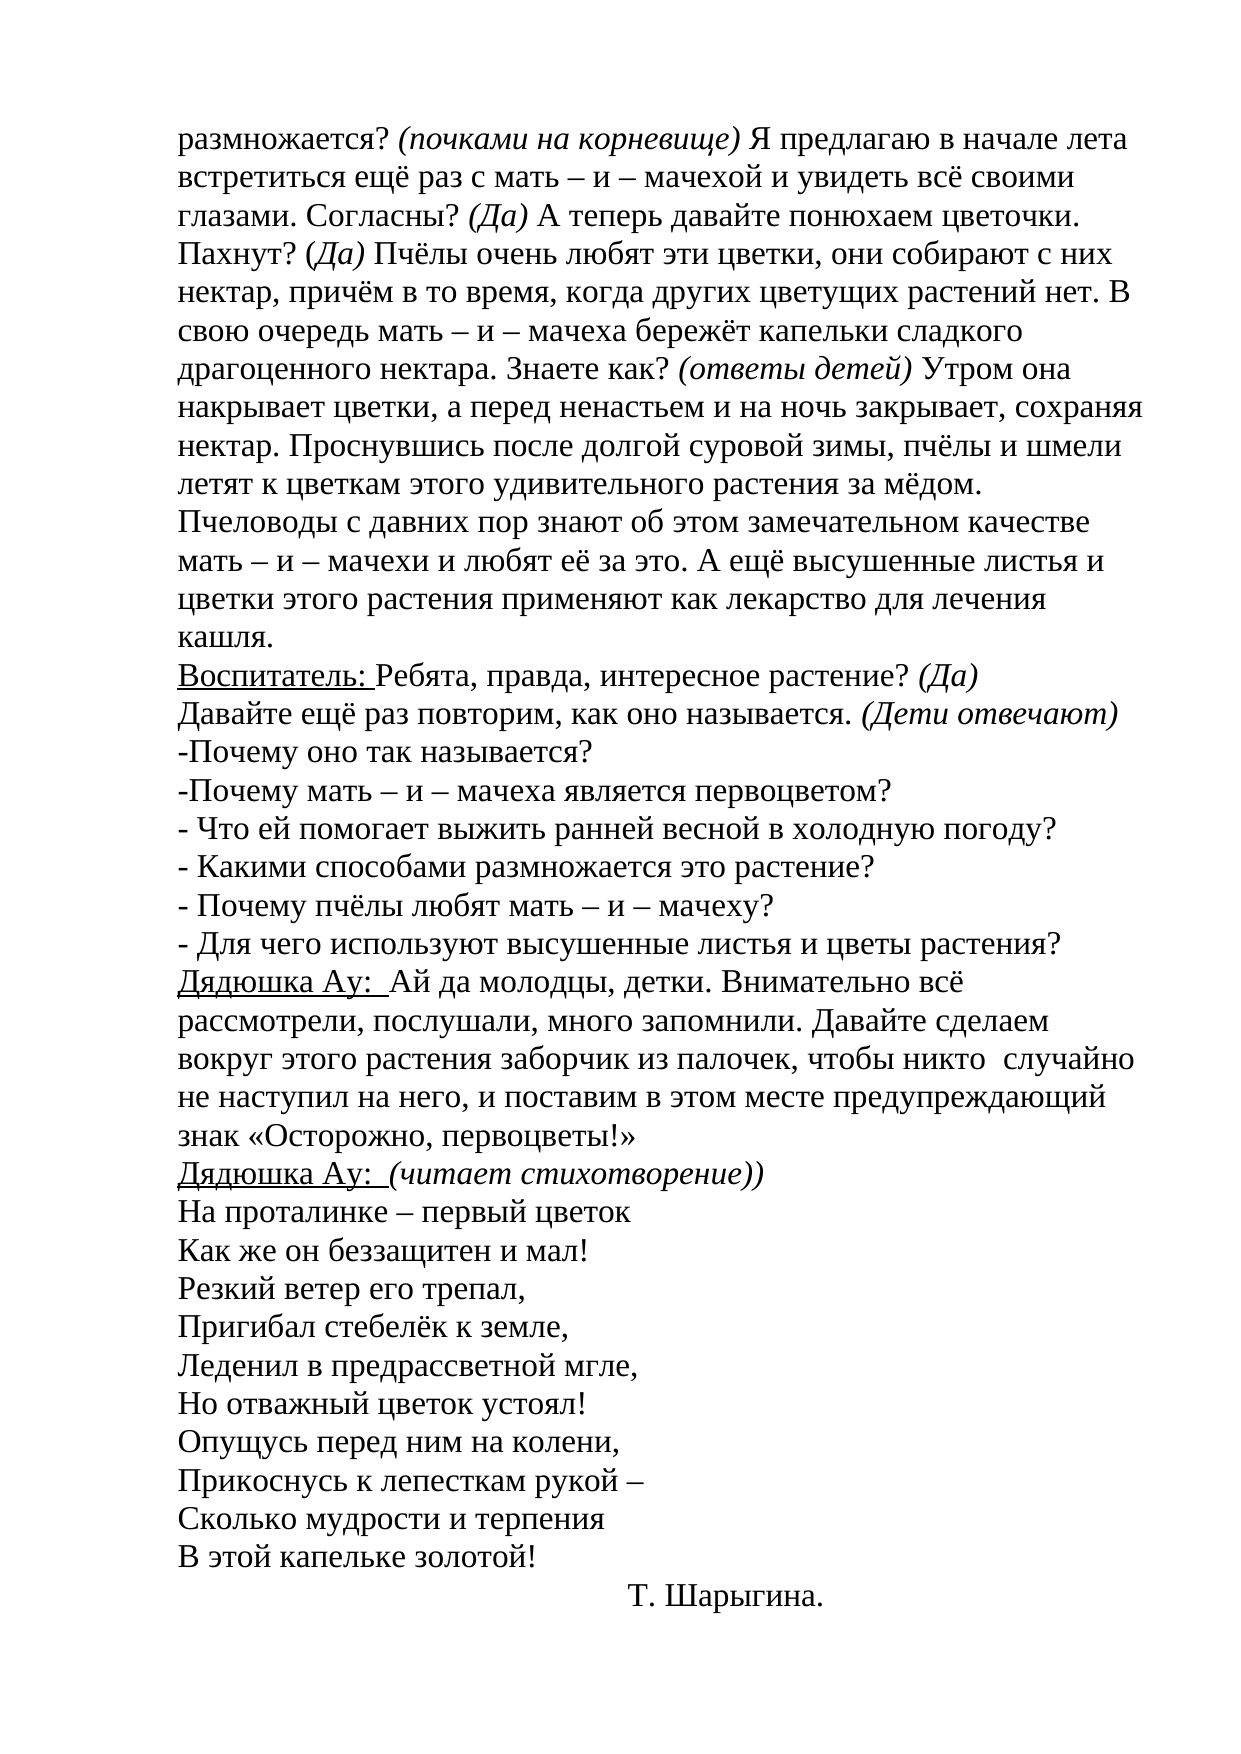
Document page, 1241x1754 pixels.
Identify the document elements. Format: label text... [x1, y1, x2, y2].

text Т. Шарыгина. [177, 1575, 1152, 1613]
text Давайте ещё раз повторим, как оно называется. (Дети отвечают) [177, 693, 1152, 731]
text Как же он беззащитен и мал! [177, 1230, 1152, 1268]
text - Какими способами размножается это растение? [177, 846, 1152, 885]
text Опущусь перед ним на колени, [177, 1421, 1152, 1460]
text Дядюшка Ау: (читает стихотворение)) [177, 1153, 1152, 1191]
text -Почему оно так называется? [177, 731, 1152, 770]
text -Почему мать – и – мачеха является первоцветом? [177, 770, 1152, 808]
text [177, 118, 1152, 655]
text Пригибал стебелёк к земле, [177, 1306, 1152, 1345]
text В этой капельке золотой! [177, 1536, 1152, 1575]
text - Почему пчёлы любят мать – и – мачеху? [177, 885, 1152, 923]
text Сколько мудрости и терпения [177, 1498, 1152, 1536]
text Прикоснусь к лепесткам рукой – [177, 1460, 1152, 1498]
text Но отважный цветок устоял! [177, 1383, 1152, 1421]
text На проталинке – первый цветок [177, 1191, 1152, 1230]
text Дядюшка Ау: Ай да молодцы, детки. Внимательно всё рассмотрели, послушали, много запомнили. Давайте сделаем вокруг этого растения заборчик из палочек, чтобы никто случайно не наступил на него, и поставим в этом месте предупреждающий знак «Осторожно, первоцветы!» [177, 961, 1152, 1153]
text Резкий ветер его трепал, [177, 1268, 1152, 1306]
text Леденил в предрассветной мгле, [177, 1345, 1152, 1383]
text - Что ей помогает выжить ранней весной в холодную погоду? [177, 808, 1152, 846]
text - Для чего используют высушенные листья и цветы растения? [177, 923, 1152, 961]
text Воспитатель: Ребята, правда, интересное растение? (Да) [177, 655, 1152, 693]
